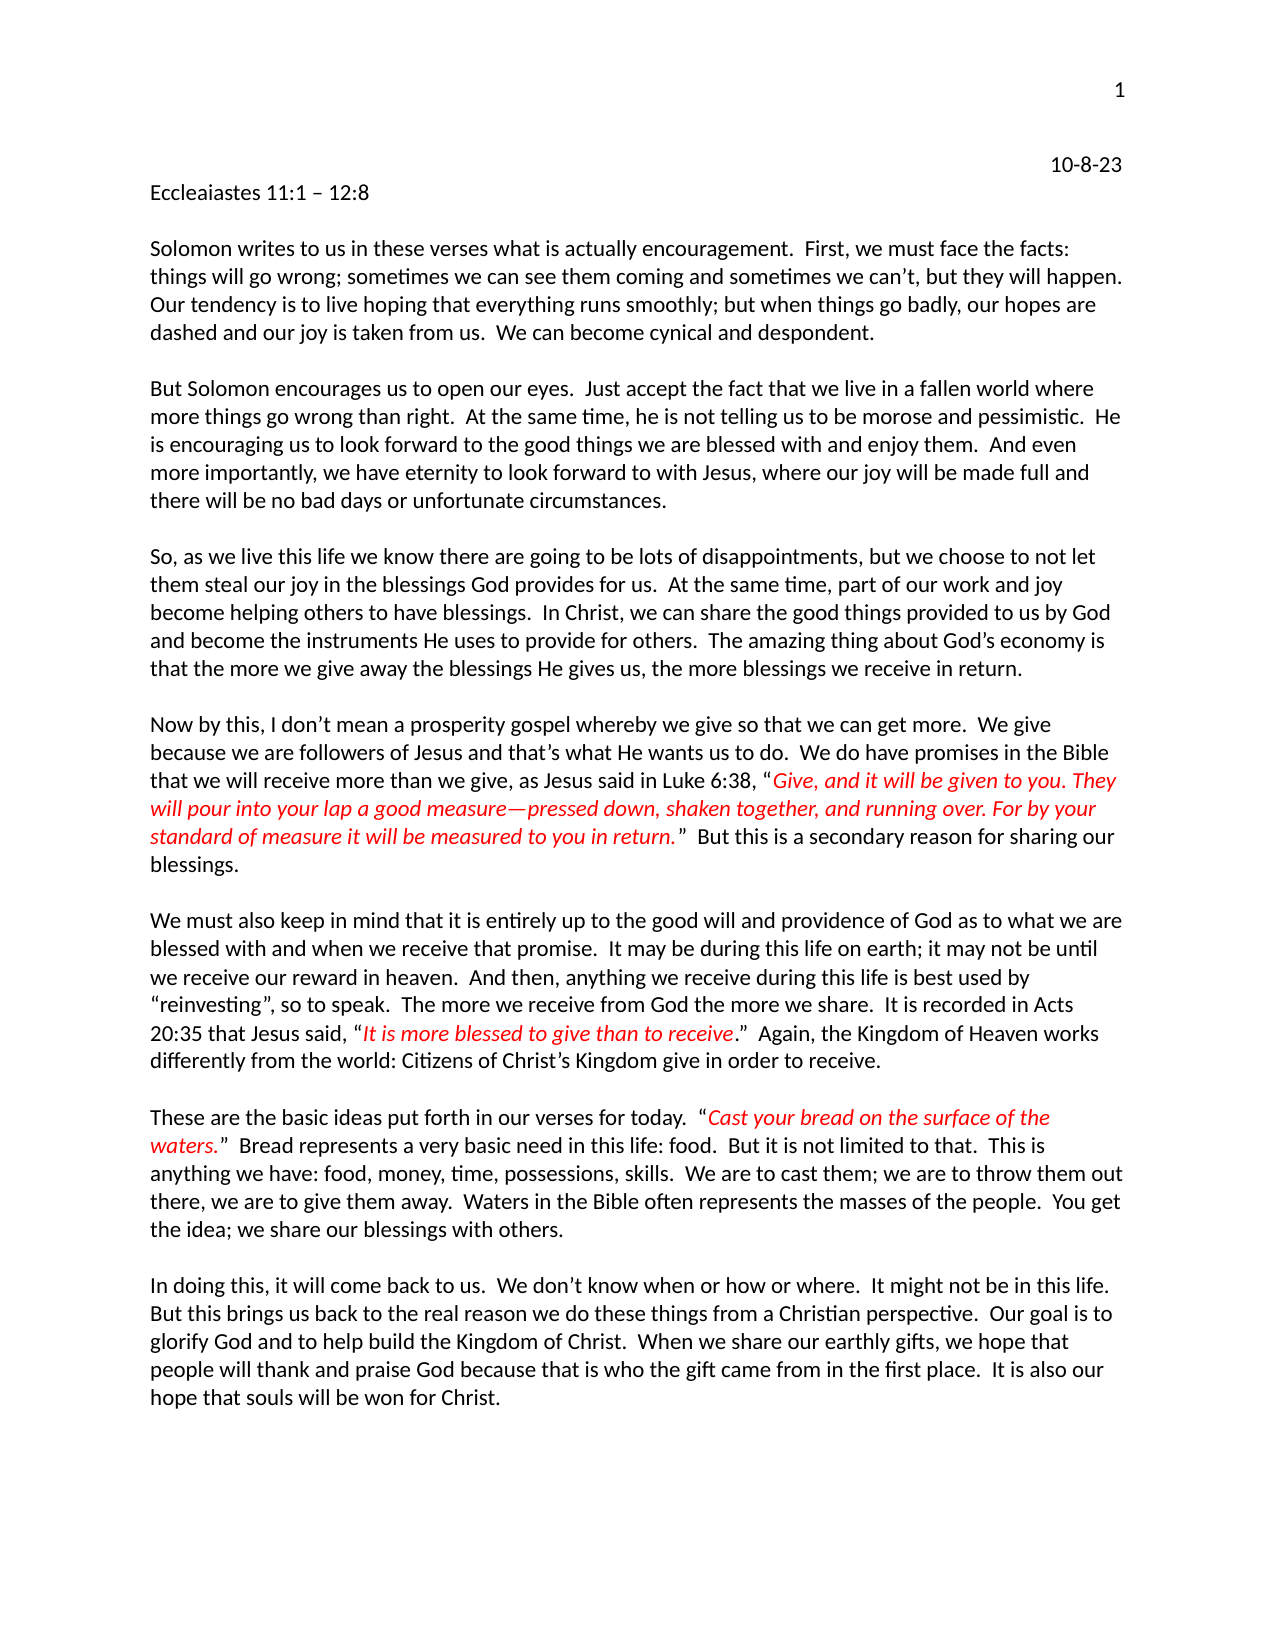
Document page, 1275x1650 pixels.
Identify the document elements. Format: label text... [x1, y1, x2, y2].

text 10-8-23 [150, 150, 1125, 178]
text These are the basic ideas put forth in our verses for today. “Cast your bread on the surface of the waters.” Bread represents a very basic need in this life: food. But it is not limited to that. This is anything we have: food, money, time, possessions, skills. We are to cast them; we are to throw them out there, we are to give them away. Waters in the Bible often represents the masses of the people. You get the idea; we share our blessings with others. [150, 1103, 1125, 1243]
text So, as we live this life we know there are going to be lots of disappointments, but we choose to not let them steal our joy in the blessings God provides for us. At the same time, part of our work and joy become helping others to have blessings. In Christ, we can share the good things provided to us by God and become the instruments He uses to provide for others. The amazing thing about God’s economy is that the more we give away the blessings He gives us, the more blessings we receive in return. [150, 542, 1125, 682]
text But Solomon encourages us to open our eyes. Just accept the fact that we live in a fallen world where more things go wrong than right. At the same time, he is not telling us to be morose and pessimistic. He is encouraging us to look forward to the good things we are blessed with and enjoy them. And even more importantly, we have eternity to look forward to with Jesus, where our joy will be made full and there will be no bad days or unfortunate circumstances. [150, 374, 1125, 514]
text Solomon writes to us in these verses what is actually encouragement. First, we must face the facts: things will go wrong; sometimes we can see them coming and sometimes we can’t, but they will happen. Our tendency is to live hoping that everything runs smoothly; but when things go badly, our hopes are dashed and our joy is taken from us. We can become cynical and despondent. [150, 234, 1125, 346]
text We must also keep in mind that it is entirely up to the good will and providence of God as to what we are blessed with and when we receive that promise. It may be during this life on earth; it may not be until we receive our reward in heaven. And then, anything we receive during this life is best used by “reinvesting”, so to speak. The more we receive from God the more we share. It is recorded in Acts 20:35 that Jesus said, “It is more blessed to give than to receive.” Again, the Kingdom of Heaven works differently from the world: Citizens of Christ’s Kingdom give in order to receive. [150, 907, 1125, 1075]
text Now by this, I don’t mean a prosperity gospel whereby we give so that we can get more. We give because we are followers of Jesus and that’s what He wants us to do. We do have promises in the Bible that we will receive more than we give, as Jesus said in Luke 6:38, “Give, and it will be given to you. They will pour into your lap a good measure—pressed down, shaken together, and running over. For by your standard of measure it will be measured to you in return.” But this is a secondary reason for sharing our blessings. [150, 710, 1125, 878]
text In doing this, it will come back to us. We don’t know when or how or where. It might not be in this life. But this brings us back to the real reason we do these things from a Christian perspective. Our goal is to glorify God and to help build the Kingdom of Christ. When we share our earthly gifts, we hope that people will thank and praise God because that is who the gift came from in the first place. It is also our hope that souls will be won for Christ. [150, 1271, 1125, 1411]
text Eccleaiastes 11:1 – 12:8 [150, 178, 1125, 206]
